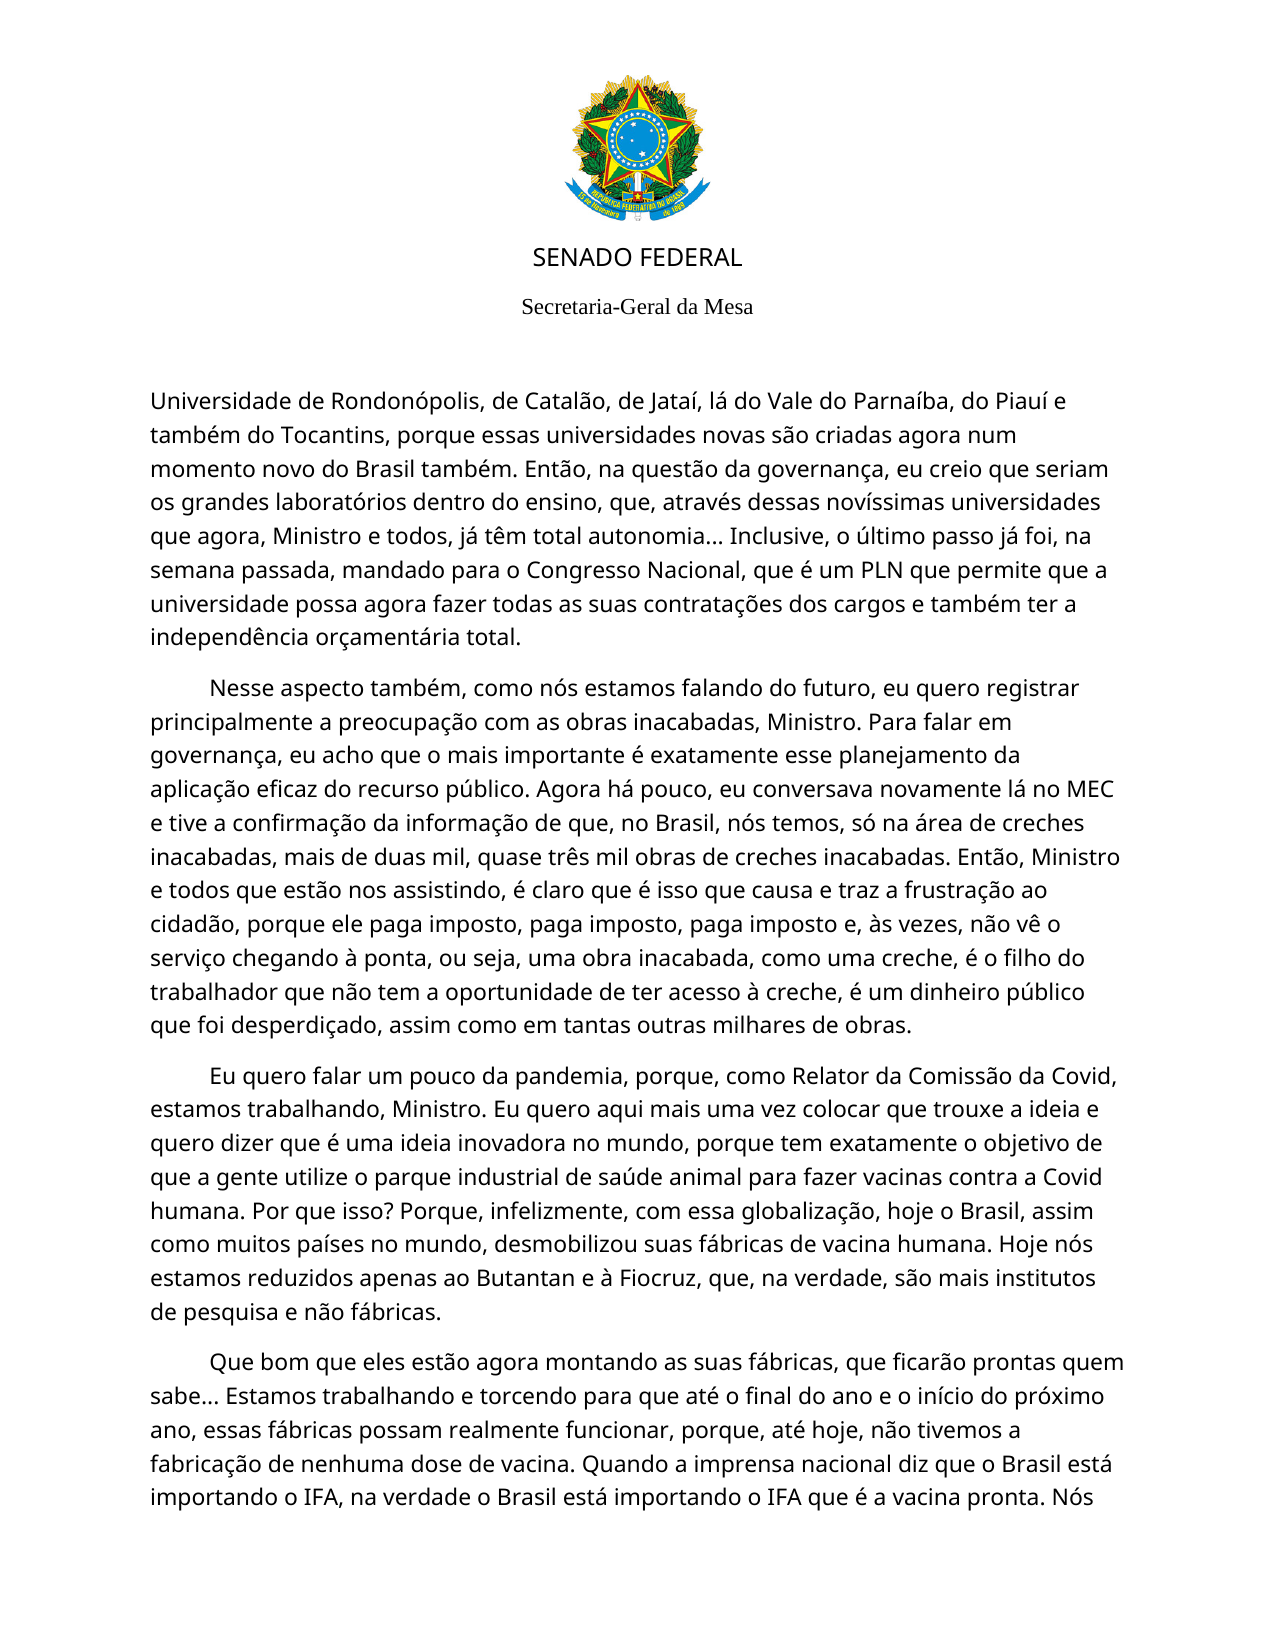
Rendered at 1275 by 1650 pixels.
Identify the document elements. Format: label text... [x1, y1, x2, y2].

text Eu quero falar um pouco da pandemia, porque, como Relator da Comissão da Covid, estamos trabalhando, Ministro. Eu quero aqui mais uma vez colocar que trouxe a ideia e quero dizer que é uma ideia inovadora no mundo, porque tem exatamente o objetivo de que a gente utilize o parque industrial de saúde animal para fazer vacinas contra a Covid humana. Por que isso? Porque, infelizmente, com essa globalização, hoje o Brasil, assim como muitos países no mundo, desmobilizou suas fábricas de vacina humana. Hoje nós estamos reduzidos apenas ao Butantan e à Fiocruz, que, na verdade, são mais institutos de pesquisa e não fábricas. [150, 1059, 1125, 1327]
text Nesse aspecto também, como nós estamos falando do futuro, eu quero registrar principalmente a preocupação com as obras inacabadas, Ministro. Para falar em governança, eu acho que o mais importante é exatamente esse planejamento da aplicação eficaz do recurso público. Agora há pouco, eu conversava novamente lá no MEC e tive a confirmação da informação de que, no Brasil, nós temos, só na área de creches inacabadas, mais de duas mil, quase três mil obras de creches inacabadas. Então, Ministro e todos que estão nos assistindo, é claro que é isso que causa e traz a frustração ao cidadão, porque ele paga imposto, paga imposto, paga imposto e, às vezes, não vê o serviço chegando à ponta, ou seja, uma obra inacabada, como uma creche, é o filho do trabalhador que não tem a oportunidade de ter acesso à creche, é um dinheiro público que foi desperdiçado, assim como em tantas outras milhares de obras. [150, 672, 1125, 1040]
picture [564, 75, 711, 221]
